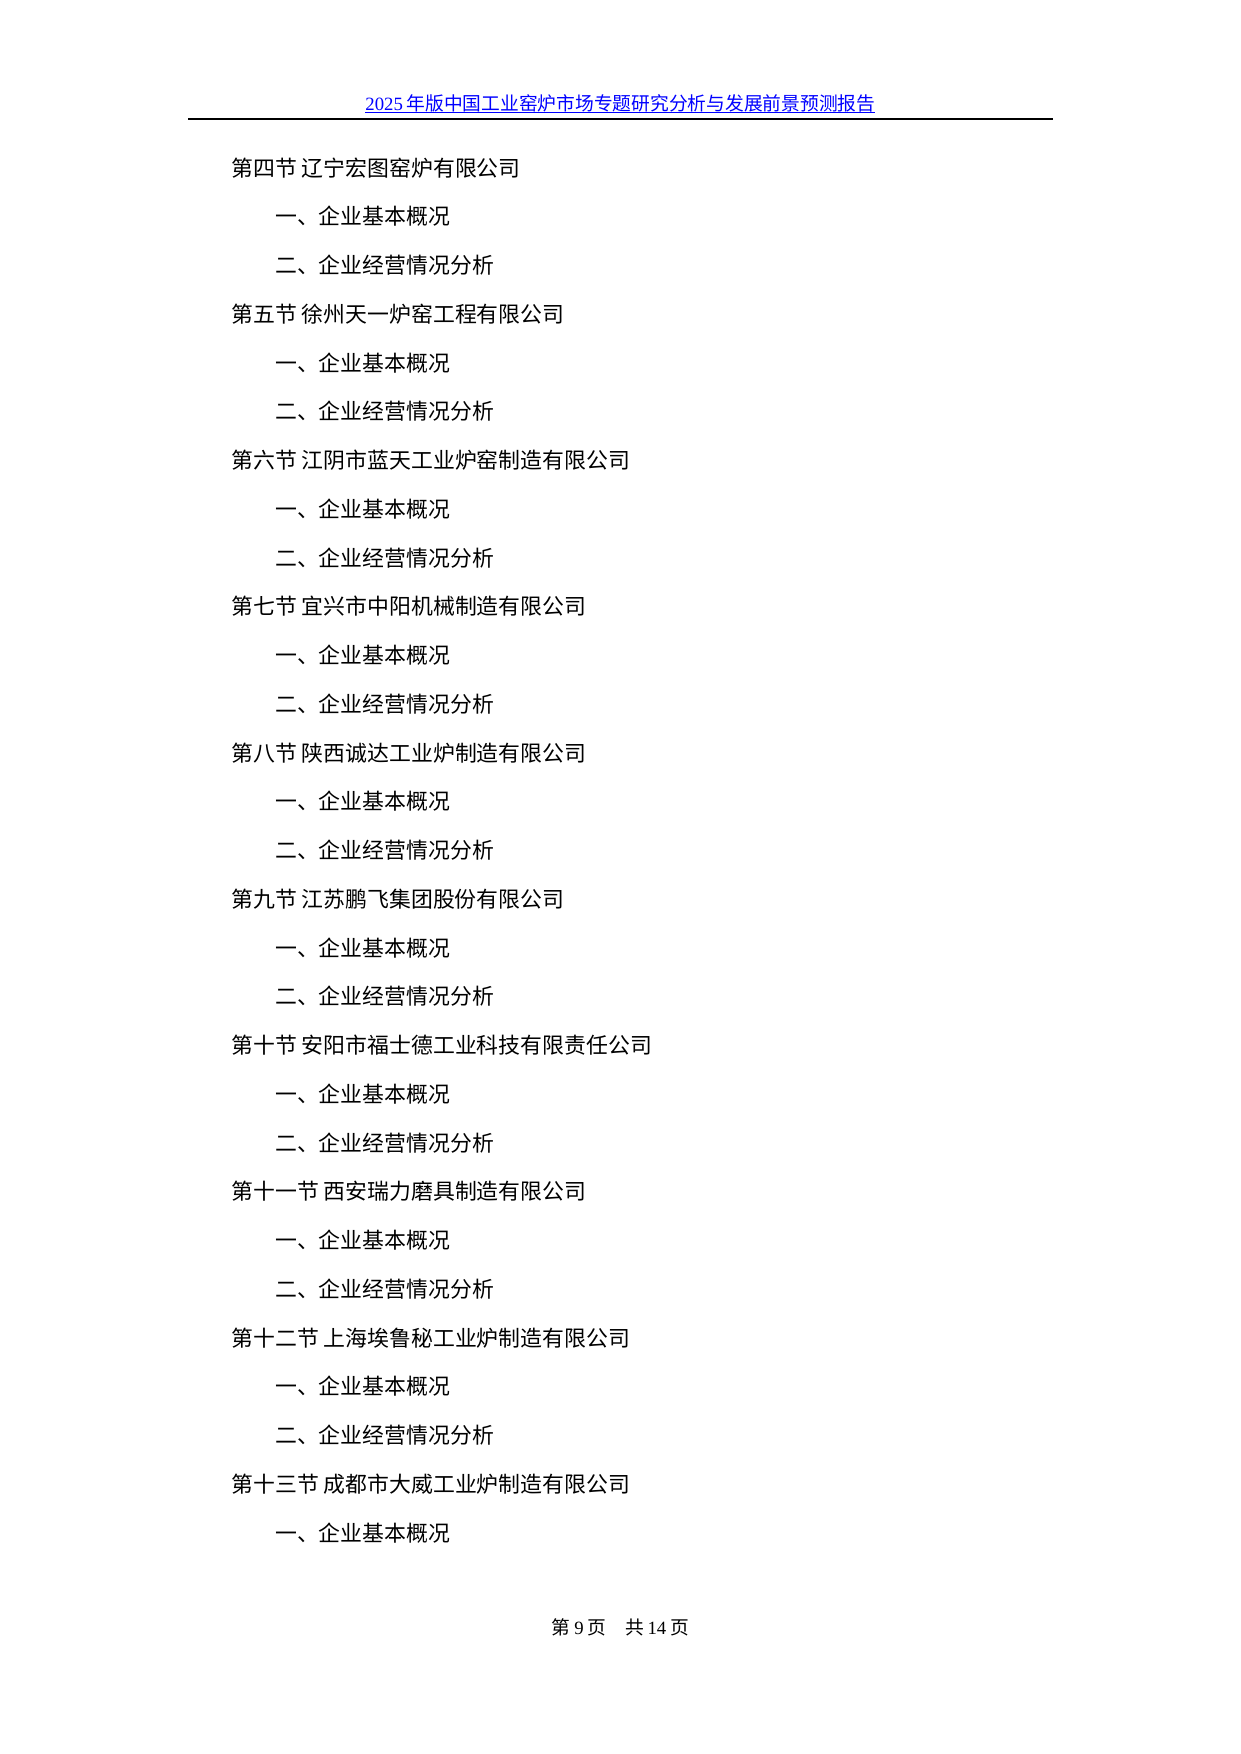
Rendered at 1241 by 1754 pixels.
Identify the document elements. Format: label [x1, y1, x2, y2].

text [187, 150, 1053, 1548]
